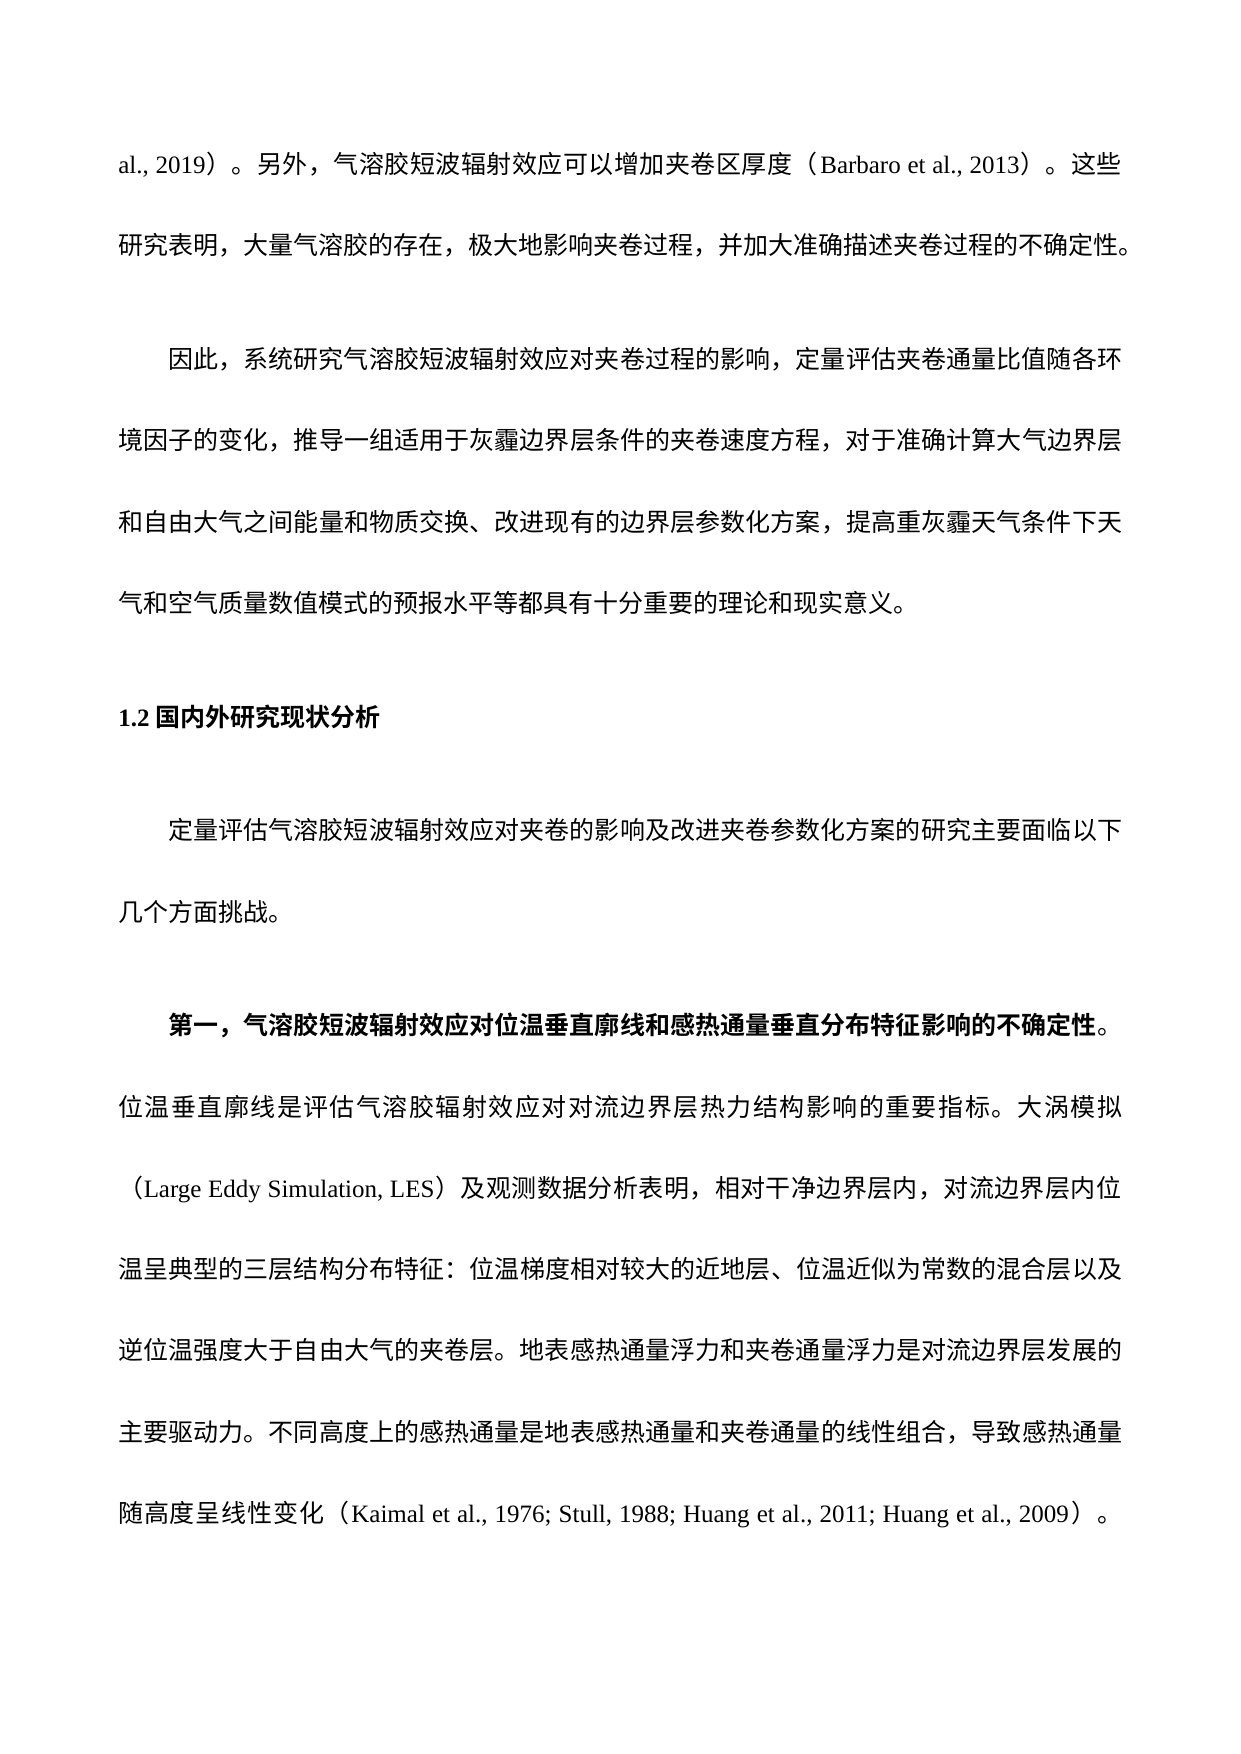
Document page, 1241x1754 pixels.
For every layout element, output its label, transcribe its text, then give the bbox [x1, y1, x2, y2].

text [118, 130, 1122, 276]
text 因此，系统研究气溶胶短波辐射效应对夹卷过程的影响，定量评估夹卷通量比值随各环境因子的变化，推导一组适用于灰霾边界层条件的夹卷速度方程，对于准确计算大气边界层和自由大气之间能量和物质交换、改进现有的边界层参数化方案，提高重灰霾天气条件下天气和空气质量数值模式的预报水平等都具有十分重要的理论和现实意义。 [118, 325, 1122, 634]
text 定量评估气溶胶短波辐射效应对夹卷的影响及改进夹卷参数化方案的研究主要面临以下几个方面挑战。 [118, 796, 1122, 943]
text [118, 991, 1122, 1544]
text 1.2 国内外研究现状分析 [118, 683, 1122, 748]
